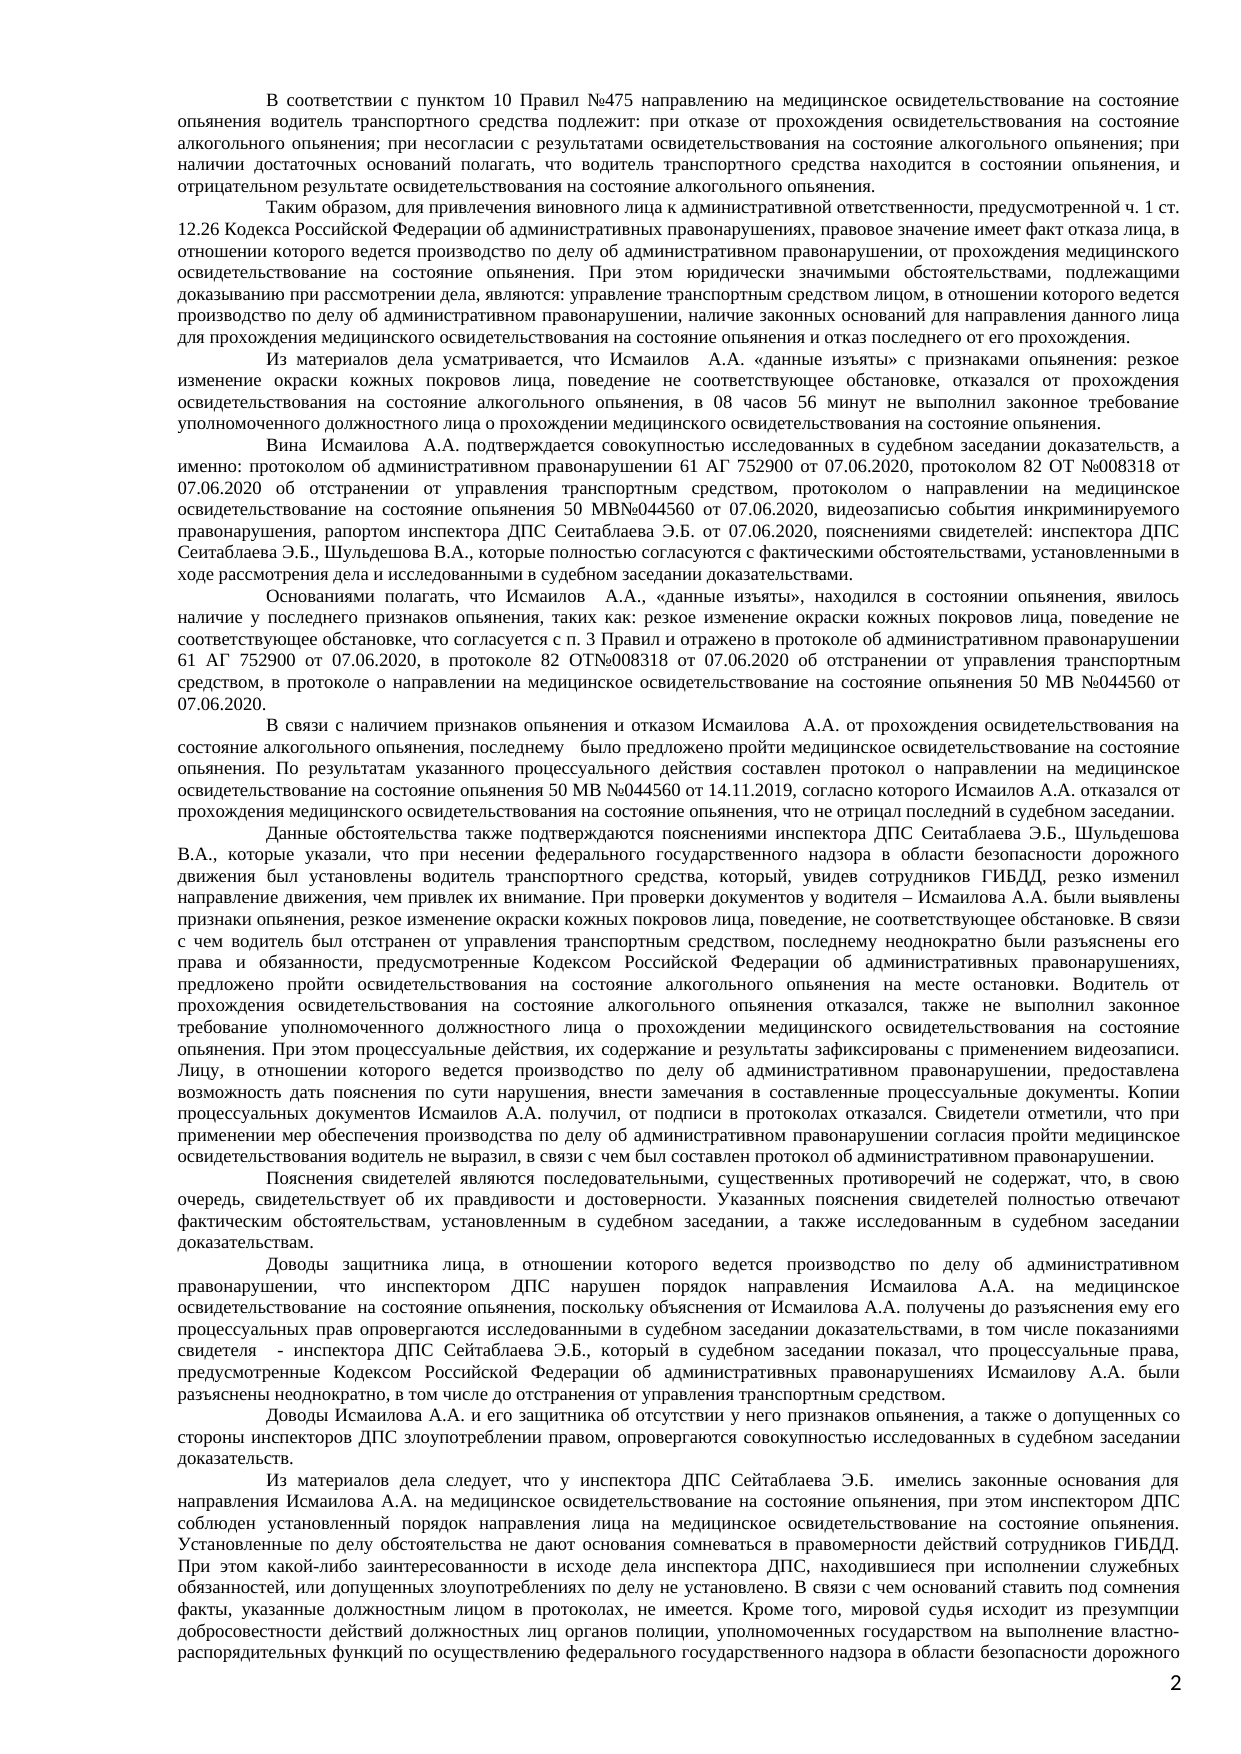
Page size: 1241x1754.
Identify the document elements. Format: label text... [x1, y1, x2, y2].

text Доводы Исмаилова А.А. и его защитника об отсутствии у него признаков опьянения, а также о допущенных со стороны инспекторов ДПС злоупотреблении правом, опровергаются совокупностью исследованных в судебном заседании доказательств. [177, 1404, 1181, 1469]
text Из материалов дела усматривается, что Исмаилов А.А. «данные изъяты» с признаками опьянения: резкое изменение окраски кожных покровов лица, поведение не соответствующее обстановке, отказался от прохождения освидетельствования на состояние алкогольного опьянения, в 08 часов 56 минут не выполнил законное требование уполномоченного должностного лица о прохождении медицинского освидетельствования на состояние опьянения. [177, 347, 1181, 434]
text В связи с наличием признаков опьянения и отказом Исмаилова А.А. от прохождения освидетельствования на состояние алкогольного опьянения, последнему было предложено пройти медицинское освидетельствование на состояние опьянения. По результатам указанного процессуального действия составлен протокол о направлении на медицинское освидетельствование на состояние опьянения 50 МВ №044560 от 14.11.2019, согласно которого Исмаилов А.А. отказался от прохождения медицинского освидетельствования на состояние опьянения, что не отрицал последний в судебном заседании. [177, 714, 1181, 822]
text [177, 1469, 1181, 1663]
text Доводы защитника лица, в отношении которого ведется производство по делу об административном правонарушении, что инспектором ДПС нарушен порядок направления Исмаилова А.А. на медицинское освидетельствование на состояние опьянения, поскольку объяснения от Исмаилова А.А. получены до разъяснения ему его процессуальных прав опровергаются исследованными в судебном заседании доказательствами, в том числе показаниями свидетеля - инспектора ДПС Сейтаблаева Э.Б., который в судебном заседании показал, что процессуальные права, предусмотренные Кодексом Российской Федерации об административных правонарушениях Исмаилову А.А. были разъяснены неоднократно, в том числе до отстранения от управления транспортным средством. [177, 1253, 1181, 1404]
text Данные обстоятельства также подтверждаются пояснениями инспектора ДПС Сеитаблаева Э.Б., Шульдешова В.А., которые указали, что при несении федерального государственного надзора в области безопасности дорожного движения был установлены водитель транспортного средства, который, увидев сотрудников ГИБДД, резко изменил направление движения, чем привлек их внимание. При проверки документов у водителя – Исмаилова А.А. были выявлены признаки опьянения, резкое изменение окраски кожных покровов лица, поведение, не соответствующее обстановке. В связи с чем водитель был отстранен от управления транспортным средством, последнему неоднократно были разъяснены его права и обязанности, предусмотренные Кодексом Российской Федерации об административных правонарушениях, предложено пройти освидетельствования на состояние алкогольного опьянения на месте остановки. Водитель от прохождения освидетельствования на состояние алкогольного опьянения отказался, также не выполнил законное требование уполномоченного должностного лица о прохождении медицинского освидетельствования на состояние опьянения. При этом процессуальные действия, их содержание и результаты зафиксированы с применением видеозаписи. Лицу, в отношении которого ведется производство по делу об административном правонарушении, предоставлена возможность дать пояснения по сути нарушения, внести замечания в составленные процессуальные документы. Копии процессуальных документов Исмаилов А.А. получил, от подписи в протоколах отказался. Свидетели отметили, что при применении мер обеспечения производства по делу об административном правонарушении согласия пройти медицинское освидетельствования водитель не выразил, в связи с чем был составлен протокол об административном правонарушении. [177, 822, 1181, 1167]
text Таким образом, для привлечения виновного лица к административной ответственности, предусмотренной ч. 1 ст. 12.26 Кодекса Российской Федерации об административных правонарушениях, правовое значение имеет факт отказа лица, в отношении которого ведется производство по делу об административном правонарушении, от прохождения медицинского освидетельствование на состояние опьянения. При этом юридически значимыми обстоятельствами, подлежащими доказыванию при рассмотрении дела, являются: управление транспортным средством лицом, в отношении которого ведется производство по делу об административном правонарушении, наличие законных оснований для направления данного лица для прохождения медицинского освидетельствования на состояние опьянения и отказ последнего от его прохождения. [177, 196, 1181, 347]
text В соответствии с пунктом 10 Правил №475 направлению на медицинское освидетельствование на состояние опьянения водитель транспортного средства подлежит: при отказе от прохождения освидетельствования на состояние алкогольного опьянения; при несогласии с результатами освидетельствования на состояние алкогольного опьянения; при наличии достаточных оснований полагать, что водитель транспортного средства находится в состоянии опьянения, и отрицательном результате освидетельствования на состояние алкогольного опьянения. [177, 89, 1181, 196]
text Пояснения свидетелей являются последовательными, существенных противоречий не содержат, что, в свою очередь, свидетельствует об их правдивости и достоверности. Указанных пояснения свидетелей полностью отвечают фактическим обстоятельствам, установленным в судебном заседании, а также исследованным в судебном заседании доказательствам. [177, 1167, 1181, 1253]
text Основаниями полагать, что Исмаилов А.А., «данные изъяты», находился в состоянии опьянения, явилось наличие у последнего признаков опьянения, таких как: резкое изменение окраски кожных покровов лица, поведение не соответствующее обстановке, что согласуется с п. 3 Правил и отражено в протоколе об административном правонарушении 61 АГ 752900 от 07.06.2020, в протоколе 82 ОТ№008318 от 07.06.2020 об отстранении от управления транспортным средством, в протоколе о направлении на медицинское освидетельствование на состояние опьянения 50 МВ №044560 от 07.06.2020. [177, 584, 1181, 714]
text Вина Исмаилова А.А. подтверждается совокупностью исследованных в судебном заседании доказательств, а именно: протоколом об административном правонарушении 61 АГ 752900 от 07.06.2020, протоколом 82 ОТ №008318 от 07.06.2020 об отстранении от управления транспортным средством, протоколом о направлении на медицинское освидетельствование на состояние опьянения 50 МВ№044560 от 07.06.2020, видеозаписью события инкриминируемого правонарушения, рапортом инспектора ДПС Сеитаблаева Э.Б. от 07.06.2020, пояснениями свидетелей: инспектора ДПС Сеитаблаева Э.Б., Шульдешова В.А., которые полностью согласуются с фактическими обстоятельствами, установленными в ходе рассмотрения дела и исследованными в судебном заседании доказательствами. [177, 434, 1181, 584]
